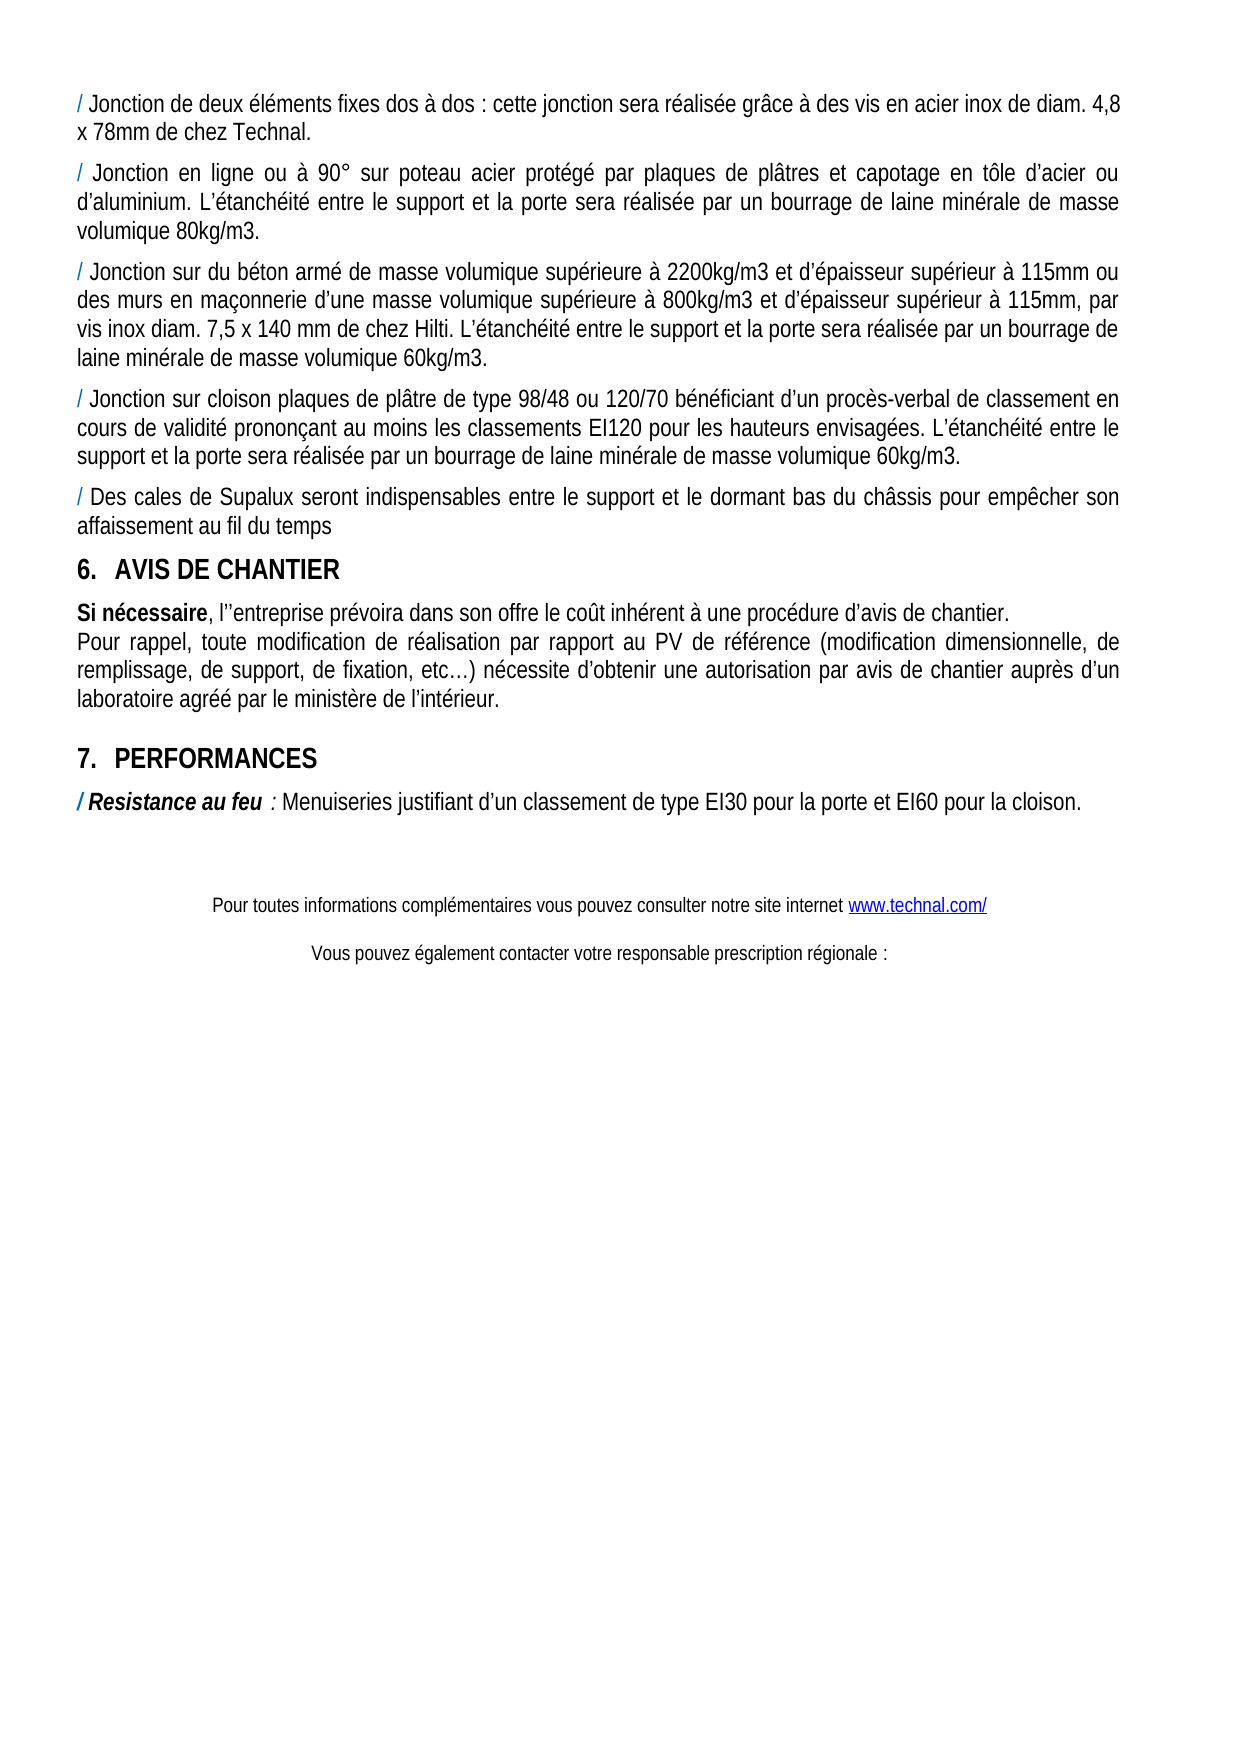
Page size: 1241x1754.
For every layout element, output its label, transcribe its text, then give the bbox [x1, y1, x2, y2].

list avis de chantier [77, 552, 1122, 586]
text / Resistance au feu : Menuiseries justifiant d’un classement de type EI30 pour la porte et EI60 pour la cloison. [77, 787, 1122, 816]
text / Jonction de deux éléments fixes dos à dos : cette jonction sera réalisée grâce à des vis en acier inox de diam. 4,8 x 78mm de chez Technal. [77, 89, 1122, 146]
list PERFORMANCES [77, 741, 1122, 775]
text Pour rappel, toute modification de réalisation par rapport au PV de référence (modification dimensionnelle, de remplissage, de support, de fixation, etc…) nécessite d’obtenir une autorisation par avis de chantier auprès d’un laboratoire agréé par le ministère de l’intérieur. [77, 627, 1122, 713]
text / Des cales de Supalux seront indispensables entre le support et le dormant bas du châssis pour empêcher son affaissement au fil du temps [77, 482, 1122, 540]
text / Jonction en ligne ou à 90° sur poteau acier protégé par plaques de plâtres et capotage en tôle d’acier ou d’aluminium. L’étanchéité entre le support et la porte sera réalisée par un bourrage de laine minérale de masse volumique 80kg/m3. [77, 158, 1122, 244]
text / Jonction sur du béton armé de masse volumique supérieure à 2200kg/m3 et d’épaisseur supérieur à 115mm ou des murs en maçonnerie d’une masse volumique supérieure à 800kg/m3 et d’épaisseur supérieur à 115mm, par vis inox diam. 7,5 x 140 mm de chez Hilti. L’étanchéité entre le support et la porte sera réalisée par un bourrage de laine minérale de masse volumique 60kg/m3. [77, 257, 1122, 371]
text Vous pouvez également contacter votre responsable prescription régionale : [77, 940, 1122, 964]
text Pour toutes informations complémentaires vous pouvez consulter notre site internet www.technal.com/ [77, 892, 1122, 916]
text / Jonction sur cloison plaques de plâtre de type 98/48 ou 120/70 bénéficiant d’un procès-verbal de classement en cours de validité prononçant au moins les classements EI120 pour les hauteurs envisagées. L’étanchéité entre le support et la porte sera réalisée par un bourrage de laine minérale de masse volumique 60kg/m3. [77, 384, 1122, 470]
text Si nécessaire, l’’entreprise prévoira dans son offre le coût inhérent à une procédure d’avis de chantier. [77, 598, 1122, 627]
